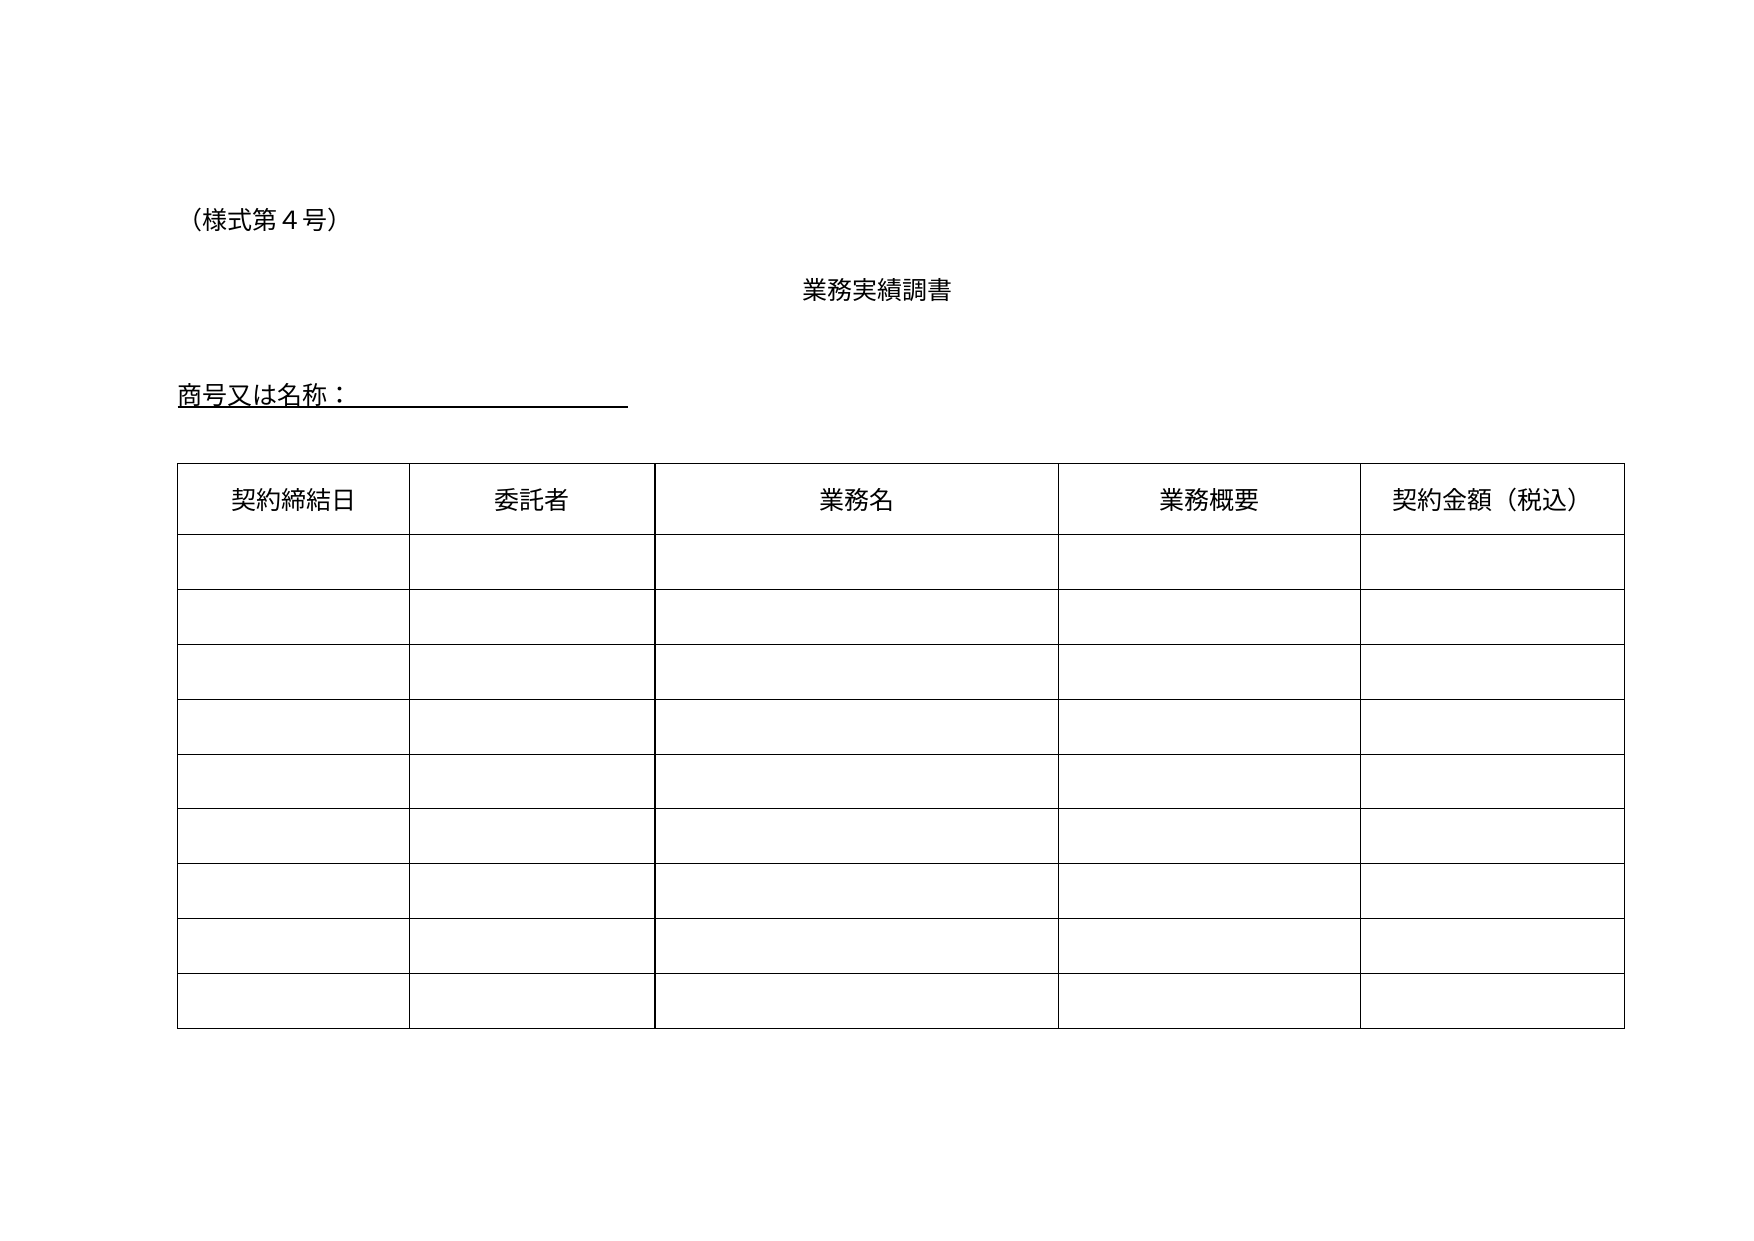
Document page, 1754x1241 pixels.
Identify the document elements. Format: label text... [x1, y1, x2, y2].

table_cell [1059, 645, 1360, 698]
table_cell [178, 590, 409, 644]
table_cell [410, 864, 654, 918]
table_cell [178, 864, 409, 918]
table_cell [178, 535, 409, 589]
table_cell [656, 919, 1058, 973]
table_cell [656, 755, 1058, 808]
table_header 委託者 [410, 464, 654, 534]
table_cell [1059, 919, 1360, 973]
table_cell [656, 590, 1058, 644]
table_cell [656, 864, 1058, 918]
table_header 契約金額（税込） [1361, 464, 1624, 534]
table_cell [178, 645, 409, 698]
table_cell [1059, 974, 1360, 1028]
text 業務実績調書 [177, 254, 1577, 323]
table_header 業務概要 [1059, 464, 1360, 534]
table_cell [410, 755, 654, 808]
table_cell [410, 535, 654, 589]
table_cell [656, 974, 1058, 1028]
table_cell [178, 974, 409, 1028]
table_cell [656, 535, 1058, 589]
table_cell [1361, 974, 1624, 1028]
table_cell [410, 809, 654, 863]
table_cell [1361, 700, 1624, 753]
text （様式第４号） [177, 184, 1577, 254]
table_header 業務名 [656, 464, 1058, 534]
table_cell [1059, 535, 1360, 589]
table_cell [410, 974, 654, 1028]
text 商号又は名称： [177, 358, 1577, 428]
table_cell [178, 809, 409, 863]
table_cell [1361, 864, 1624, 918]
table_cell [410, 700, 654, 753]
table_header 契約締結日 [178, 464, 409, 534]
table_cell [1059, 755, 1360, 808]
table_cell [1059, 700, 1360, 753]
table_cell [656, 700, 1058, 753]
table_cell [410, 919, 654, 973]
table_cell [1059, 809, 1360, 863]
table_cell [656, 645, 1058, 698]
table_cell [1059, 864, 1360, 918]
table_cell [656, 809, 1058, 863]
table_cell [1361, 755, 1624, 808]
table_cell [410, 645, 654, 698]
table_cell [1361, 590, 1624, 644]
table_cell [178, 919, 409, 973]
table_cell [1059, 590, 1360, 644]
table_cell [1361, 645, 1624, 698]
table_cell [178, 700, 409, 753]
table_cell [1361, 919, 1624, 973]
table_cell [1361, 535, 1624, 589]
table_cell [410, 590, 654, 644]
table_cell [178, 755, 409, 808]
table_cell [1361, 809, 1624, 863]
